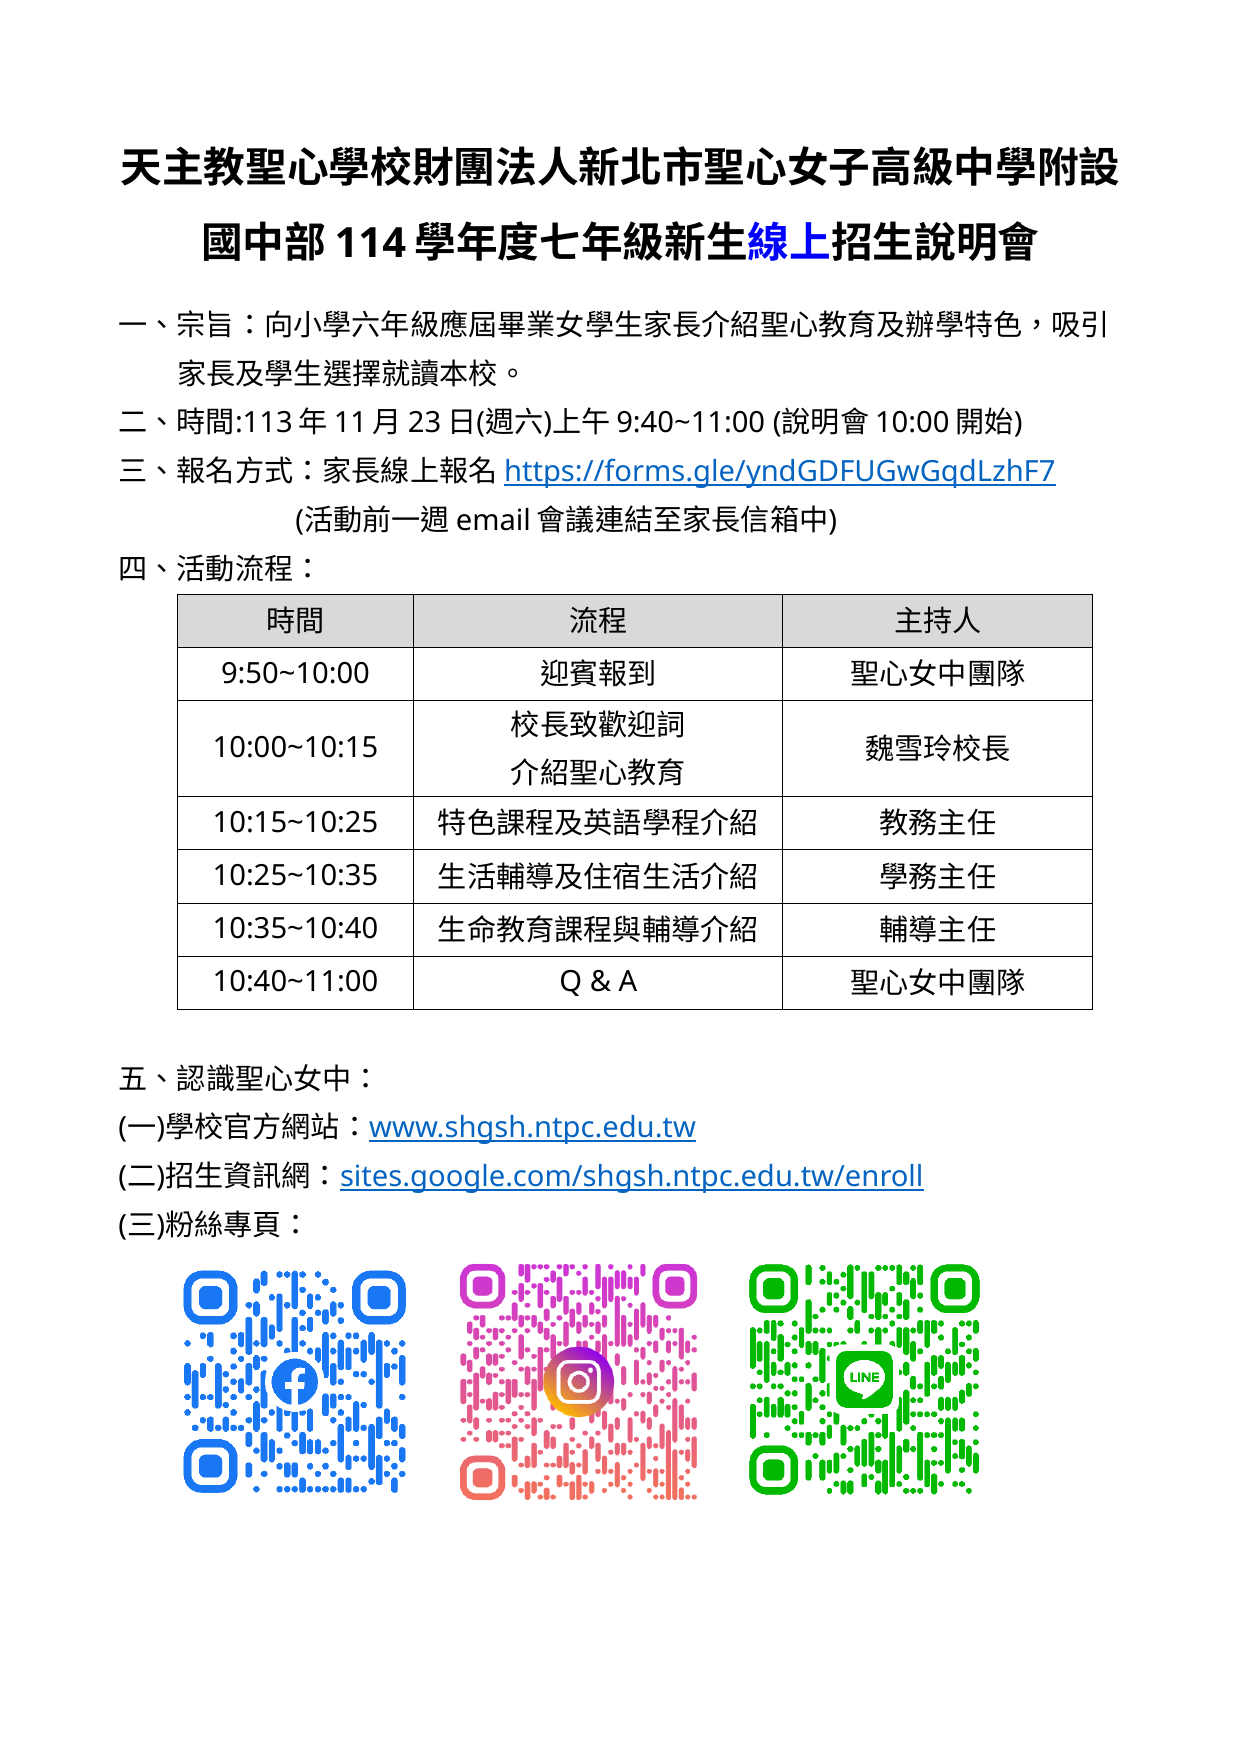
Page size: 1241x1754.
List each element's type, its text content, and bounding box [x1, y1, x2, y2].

table_cell 10:35~10:40 [178, 904, 413, 956]
table_cell 魏雪玲校長 [783, 701, 1092, 796]
table_cell 聖心女中團隊 [783, 648, 1092, 700]
picture [168, 1255, 421, 1508]
text 五、認識聖心女中： [118, 1055, 1122, 1098]
text (三)粉絲專頁： [118, 1201, 1122, 1244]
table_cell 校長致歡迎詞 介紹聖心教育 [414, 701, 782, 796]
table_cell 聖心女中團隊 [783, 957, 1092, 1009]
table_cell 輔導主任 [783, 904, 1092, 956]
table_cell 10:25~10:35 [178, 850, 413, 902]
text (二)招生資訊網：sites.google.com/shgsh.ntpc.edu.tw/enroll [118, 1153, 1122, 1195]
table_cell 生命教育課程與輔導介紹 [414, 904, 782, 956]
table_header 時間 [178, 595, 413, 647]
text (活動前一週email會議連結至家長信箱中) [295, 497, 1122, 539]
text 天主教聖心學校財團法人新北市聖心女子高級中學附設國中部114學年度七年級新生線上招生說明會 [118, 127, 1122, 277]
text 三、報名方式：家長線上報名 https://forms.gle/yndGDFUGwGqdLzhF7 [118, 448, 1122, 490]
text 二、時間:113年11月23日(週六)上午9:40~11:00 (說明會10:00開始) [118, 399, 1122, 441]
table_cell 特色課程及英語學程介紹 [414, 797, 782, 849]
table_cell 10:00~10:15 [178, 701, 413, 796]
picture [735, 1250, 993, 1508]
text (一)學校官方網站：www.shgsh.ntpc.edu.tw [118, 1104, 1122, 1146]
table_cell 生活輔導及住宿生活介紹 [414, 850, 782, 902]
table_cell 學務主任 [783, 850, 1092, 902]
table_cell Q & A [414, 957, 782, 1009]
table_cell 教務主任 [783, 797, 1092, 849]
picture [451, 1252, 705, 1508]
table_cell 10:15~10:25 [178, 797, 413, 849]
table_cell 9:50~10:00 [178, 648, 413, 700]
text 一、宗旨：向小學六年級應屆畢業女學生家長介紹聖心教育及辦學特色，吸引家長及學生選擇就讀本校。 [118, 302, 1122, 393]
table_cell 10:40~11:00 [178, 957, 413, 1009]
table_cell 迎賓報到 [414, 648, 782, 700]
text 四、活動流程： [118, 545, 1122, 588]
table_header 主持人 [783, 595, 1092, 647]
table_header 流程 [414, 595, 782, 647]
